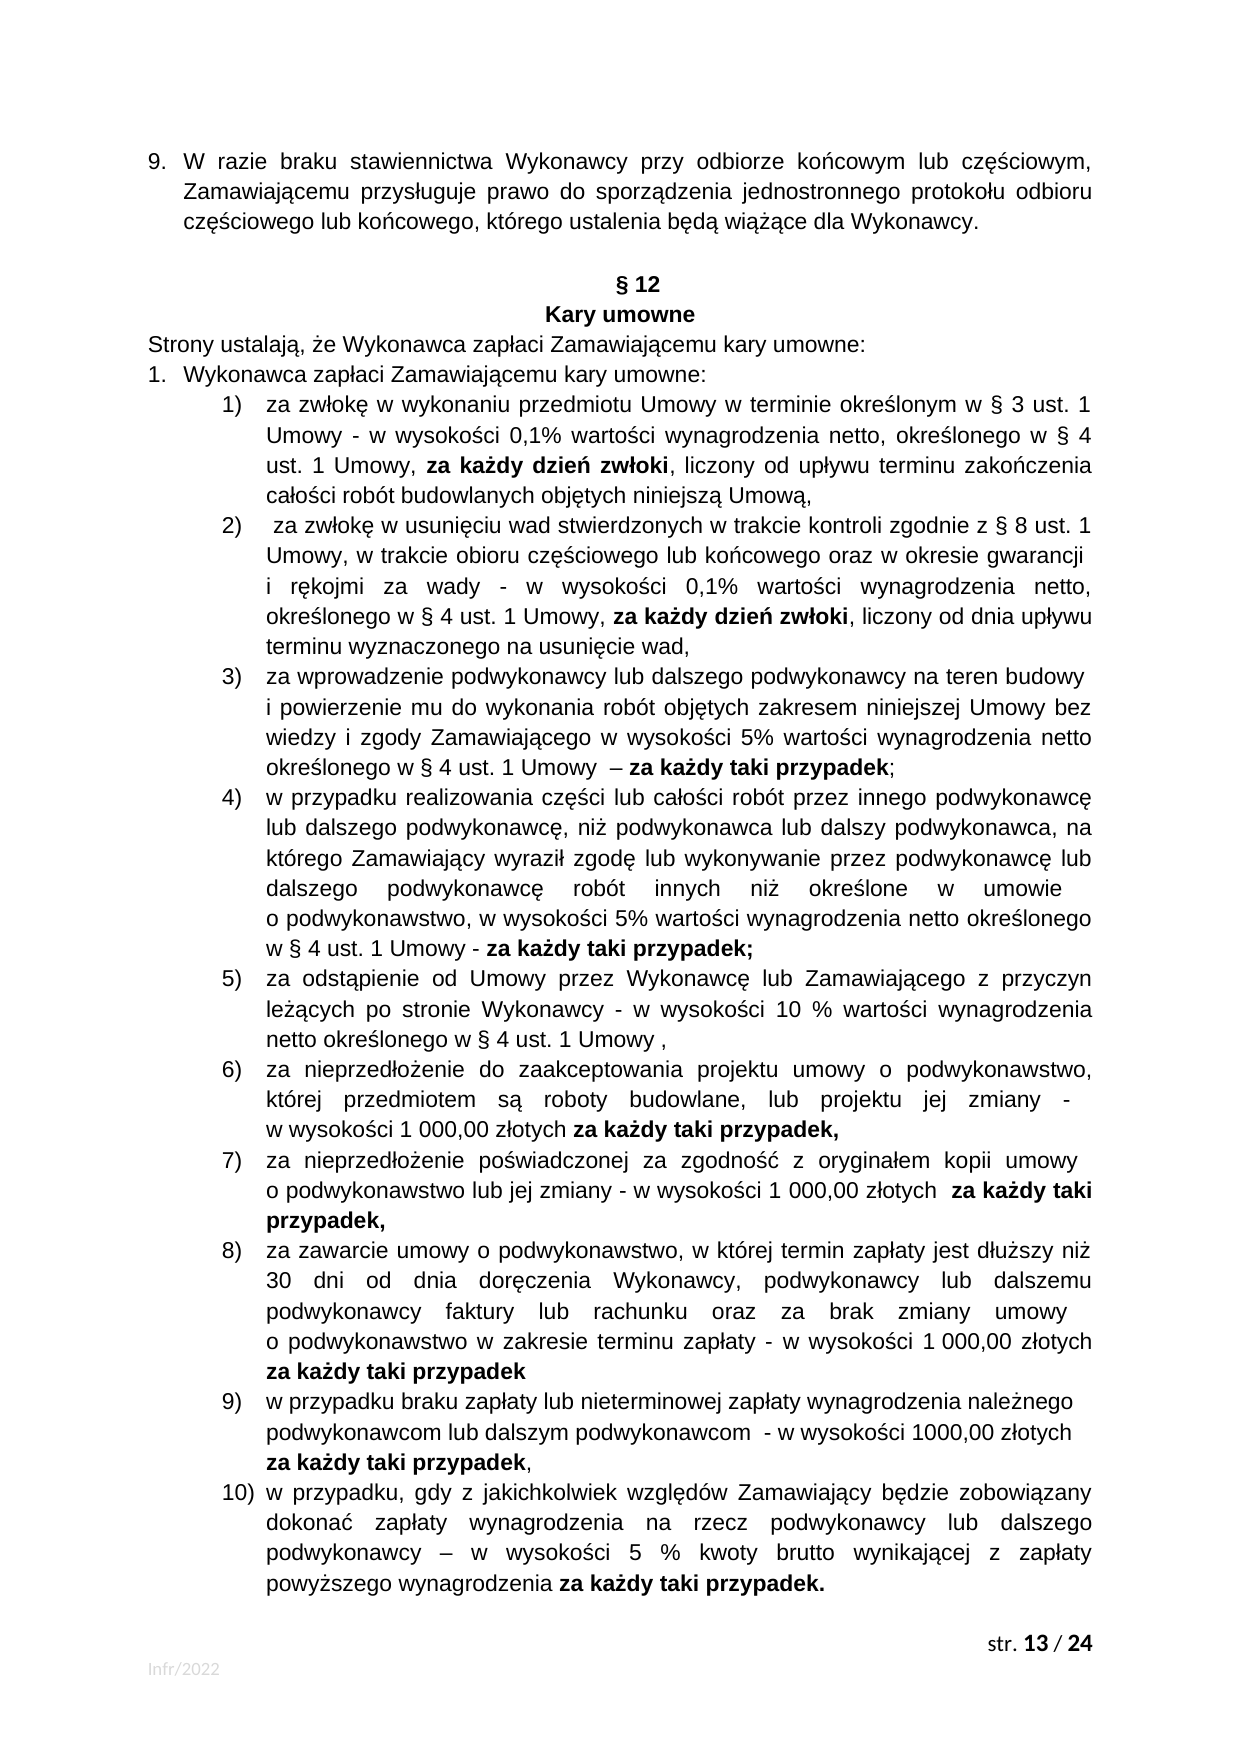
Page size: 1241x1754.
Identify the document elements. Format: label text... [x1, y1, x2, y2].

list w przypadku braku zapłaty lub nieterminowej zapłaty wynagrodzenia należnego podwykonawcom lub dalszym podwykonawcom - w wysokości 1000,00 złotych za każdy taki przypadek, [222, 1388, 1092, 1475]
list za zwłokę w wykonaniu przedmiotu Umowy w terminie określonym w § 3 ust. 1 Umowy - w wysokości 0,1% wartości wynagrodzenia netto, określonego w § 4 ust. 1 Umowy, za każdy dzień zwłoki, liczony od upływu terminu zakończenia całości robót budowlanych objętych niniejszą Umową, [222, 391, 1092, 508]
list za odstąpienie od Umowy przez Wykonawcę lub Zamawiającego z przyczyn leżących po stronie Wykonawcy - w wysokości 10 % wartości wynagrodzenia netto określonego w § 4 ust. 1 Umowy , [222, 965, 1092, 1052]
list w przypadku, gdy z jakichkolwiek względów Zamawiający będzie zobowiązany dokonać zapłaty wynagrodzenia na rzecz podwykonawcy lub dalszego podwykonawcy – w wysokości 5 % kwoty brutto wynikającej z zapłaty powyższego wynagrodzenia za każdy taki przypadek. [222, 1479, 1092, 1596]
list Wykonawca zapłaci Zamawiającemu kary umowne: [148, 361, 1092, 387]
list za zawarcie umowy o podwykonawstwo, w której termin zapłaty jest dłuższy niż 30 dni od dnia doręczenia Wykonawcy, podwykonawcy lub dalszemu podwykonawcy faktury lub rachunku oraz za brak zmiany umowy o podwykonawstwo w zakresie terminu zapłaty - w wysokości 1 000,00 złotych za każdy taki przypadek [222, 1237, 1092, 1384]
list za wprowadzenie podwykonawcy lub dalszego podwykonawcy na teren budowy i powierzenie mu do wykonania robót objętych zakresem niniejszej Umowy bez wiedzy i zgody Zamawiającego w wysokości 5% wartości wynagrodzenia netto określonego w § 4 ust. 1 Umowy – za każdy taki przypadek; [222, 663, 1092, 780]
list w przypadku realizowania części lub całości robót przez innego podwykonawcę lub dalszego podwykonawcę, niż podwykonawca lub dalszy podwykonawca, na którego Zamawiający wyraził zgodę lub wykonywanie przez podwykonawcę lub dalszego podwykonawcę robót innych niż określone w umowie o podwykonawstwo, w wysokości 5% wartości wynagrodzenia netto określonego w § 4 ust. 1 Umowy - za każdy taki przypadek; [222, 784, 1092, 961]
text Strony ustalają, że Wykonawca zapłaci Zamawiającemu kary umowne: [148, 331, 1092, 357]
text § 12 [148, 271, 1092, 297]
text Kary umowne [148, 301, 1092, 327]
list za nieprzedłożenie do zaakceptowania projektu umowy o podwykonawstwo, której przedmiotem są roboty budowlane, lub projektu jej zmiany - w wysokości 1 000,00 złotych za każdy taki przypadek, [222, 1056, 1092, 1143]
list W razie braku stawiennictwa Wykonawcy przy odbiorze końcowym lub częściowym, Zamawiającemu przysługuje prawo do sporządzenia jednostronnego protokołu odbioru częściowego lub końcowego, którego ustalenia będą wiążące dla Wykonawcy. [148, 148, 1092, 234]
list za nieprzedłożenie poświadczonej za zgodność z oryginałem kopii umowy o podwykonawstwo lub jej zmiany - w wysokości 1 000,00 złotych za każdy taki przypadek, [222, 1147, 1092, 1233]
list za zwłokę w usunięciu wad stwierdzonych w trakcie kontroli zgodnie z § 8 ust. 1 Umowy, w trakcie obioru częściowego lub końcowego oraz w okresie gwarancji i rękojmi za wady - w wysokości 0,1% wartości wynagrodzenia netto, określonego w § 4 ust. 1 Umowy, za każdy dzień zwłoki, liczony od dnia upływu terminu wyznaczonego na usunięcie wad, [222, 512, 1092, 659]
